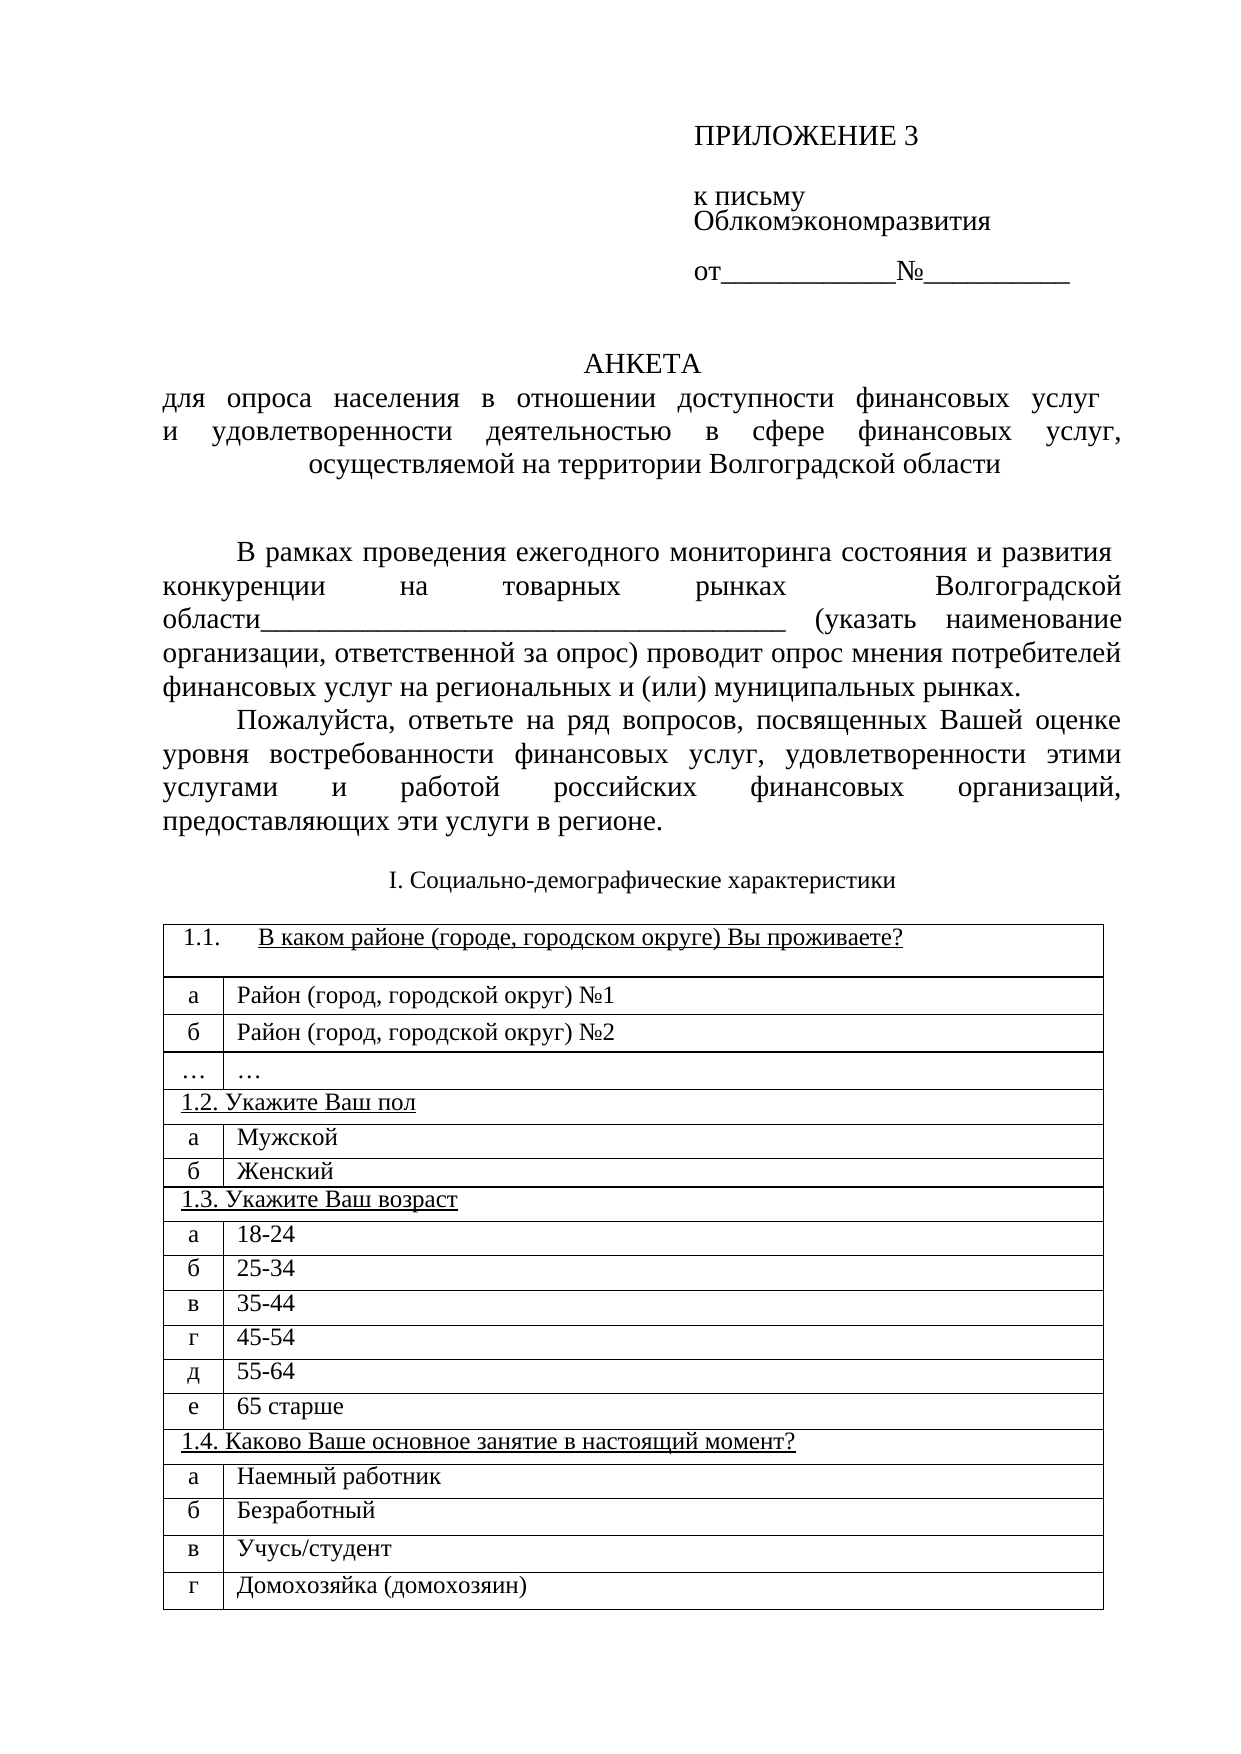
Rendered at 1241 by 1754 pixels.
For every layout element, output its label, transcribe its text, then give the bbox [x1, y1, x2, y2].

table_cell а [164, 978, 223, 1013]
table_cell Район (город, городской округ) №1 [224, 978, 1103, 1013]
table_cell 35-44 [224, 1291, 1103, 1324]
table_cell Наемный работник [224, 1465, 1103, 1498]
table_cell Безработный [224, 1499, 1103, 1535]
table_cell Мужской [224, 1125, 1103, 1158]
table_cell Домохозяйка (домохозяин) [224, 1573, 1103, 1609]
table_cell 55-64 [224, 1360, 1103, 1393]
table_cell б [164, 1256, 223, 1290]
table_cell а [164, 1465, 223, 1498]
text В рамках проведения ежегодного мониторинга состояния и развития конкуренции на товарных рынках Волгоградской области____________________________________ (указать наименование организации, ответственной за опрос) проводит опрос мнения потребителей финансовых услуг на региональных и (или) муниципальных рынках. [162, 534, 1122, 702]
table_cell г [164, 1326, 223, 1359]
table_cell 65 старше [224, 1394, 1103, 1428]
text I. Социально-демографические характеристики [162, 866, 1122, 895]
table_cell Женский [224, 1159, 1103, 1186]
table_cell д [164, 1360, 223, 1393]
table_cell в [164, 1291, 223, 1324]
table_cell Учусь/студент [224, 1536, 1103, 1572]
table_header В каком районе (городе, городском округе) Вы проживаете? [164, 925, 1103, 976]
text к письму [693, 185, 1122, 210]
table_cell 1.2. Укажите Ваш пол [164, 1090, 1103, 1124]
table_cell в [164, 1536, 223, 1572]
text для опроса населения в отношении доступности финансовых услуг и удовлетворенности деятельностью в сфере финансовых услуг, осуществляемой на территории Волгоградской области [162, 380, 1122, 480]
table_cell б [164, 1015, 223, 1051]
table_cell б [164, 1499, 223, 1535]
table_cell 25-34 [224, 1256, 1103, 1290]
table_cell г [164, 1573, 223, 1609]
table_cell 1.3. Укажите Ваш возраст [164, 1188, 1103, 1221]
table_cell а [164, 1125, 223, 1158]
text Облкомэкономразвития [693, 210, 1122, 235]
table_cell 18-24 [224, 1222, 1103, 1255]
table_cell … [224, 1053, 1103, 1089]
table_cell б [164, 1159, 223, 1186]
table_cell а [164, 1222, 223, 1255]
text АНКЕТА [162, 347, 1122, 380]
text от____________№__________ [693, 261, 1122, 286]
table_cell 45-54 [224, 1326, 1103, 1359]
text Пожалуйста, ответьте на ряд вопросов, посвященных Вашей оценке уровня востребованности финансовых услуг, удовлетворенности этими услугами и работой российских финансовых организаций, предоставляющих эти услуги в регионе. [162, 702, 1122, 836]
table_cell е [164, 1394, 223, 1428]
table_cell 1.4. Каково Ваше основное занятие в настоящий момент? [164, 1430, 1103, 1463]
text ПРИЛОЖЕНИЕ 3 [694, 118, 1122, 152]
table_cell … [164, 1053, 223, 1089]
table_cell Район (город, городской округ) №2 [224, 1015, 1103, 1051]
